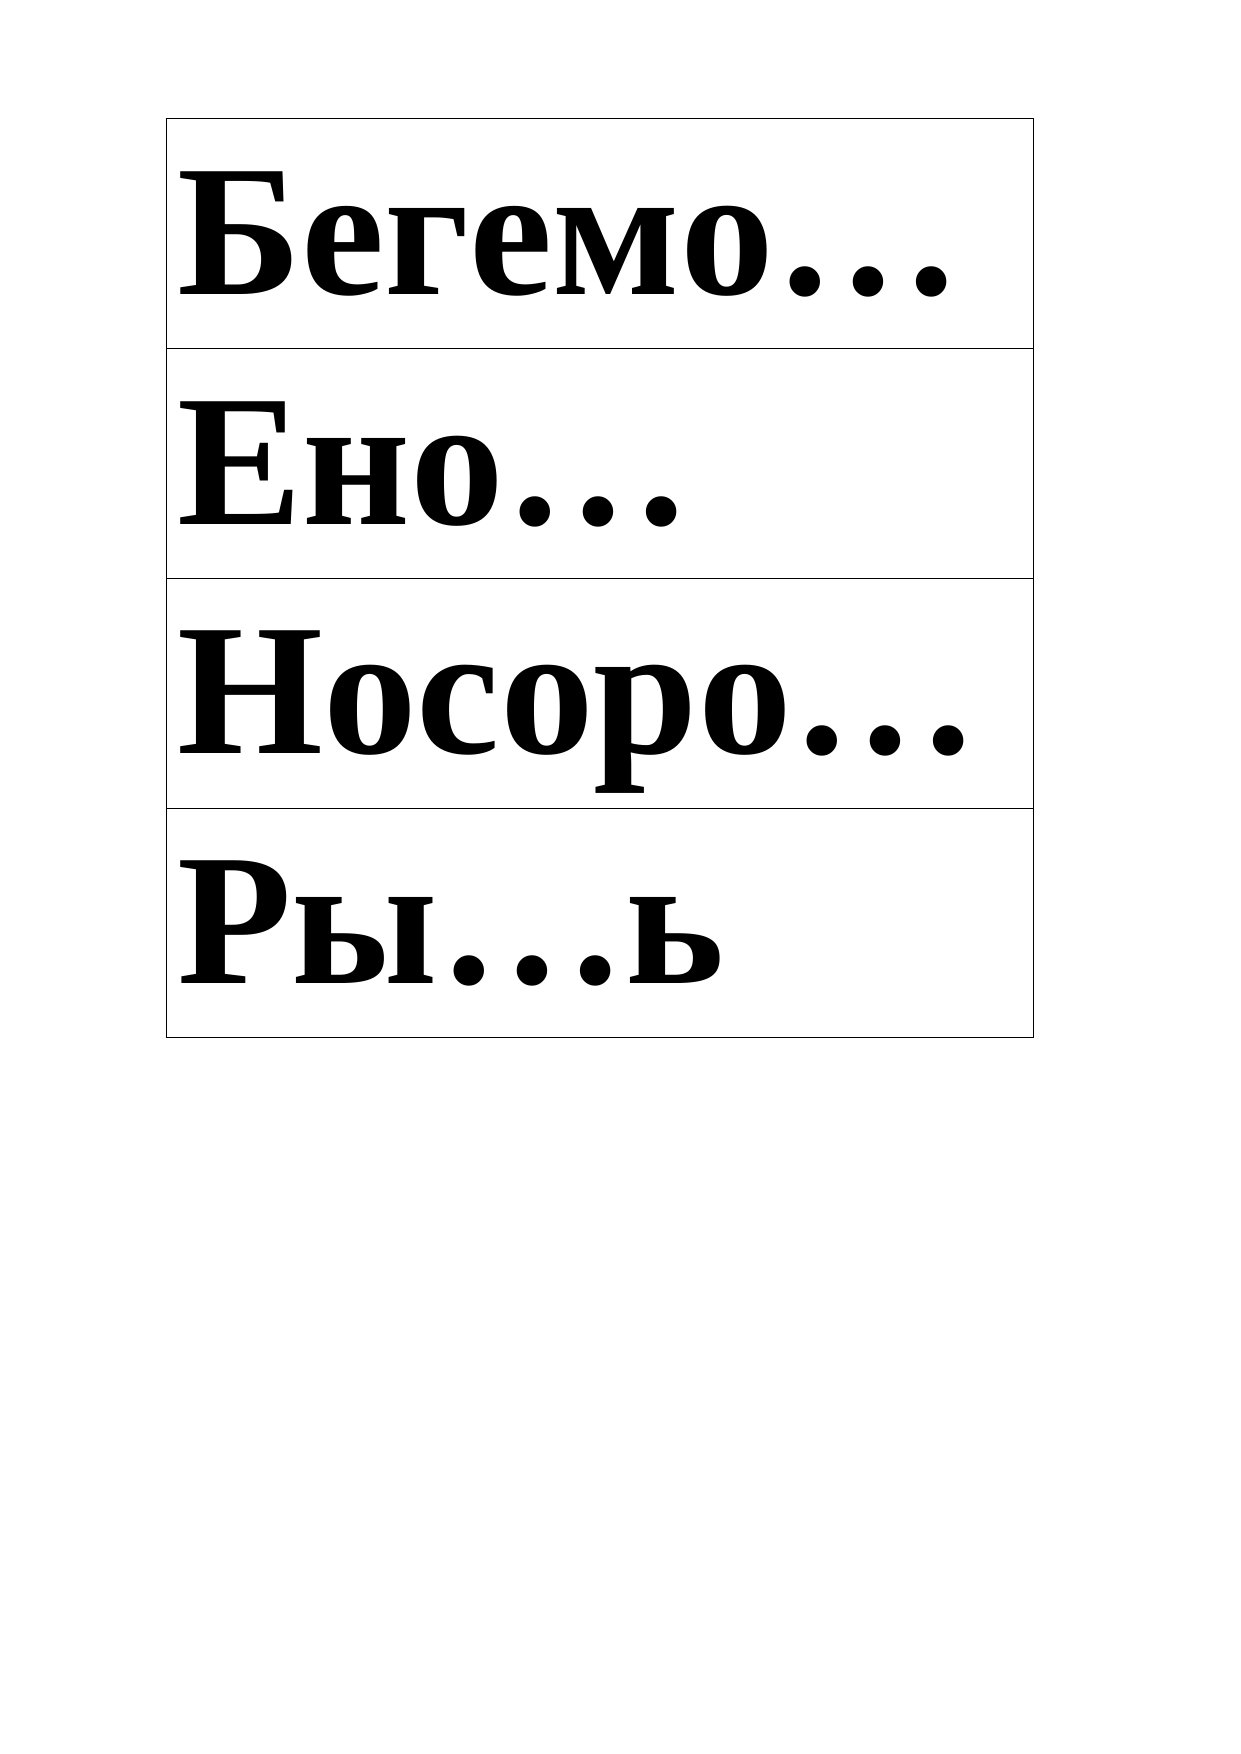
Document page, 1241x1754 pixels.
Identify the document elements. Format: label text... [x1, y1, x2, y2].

table_cell Ено… [167, 349, 1033, 578]
table_cell Бегемо… [167, 119, 1033, 348]
table_cell Ры…ь [167, 809, 1033, 1037]
table_cell Носоро… [167, 579, 1033, 807]
